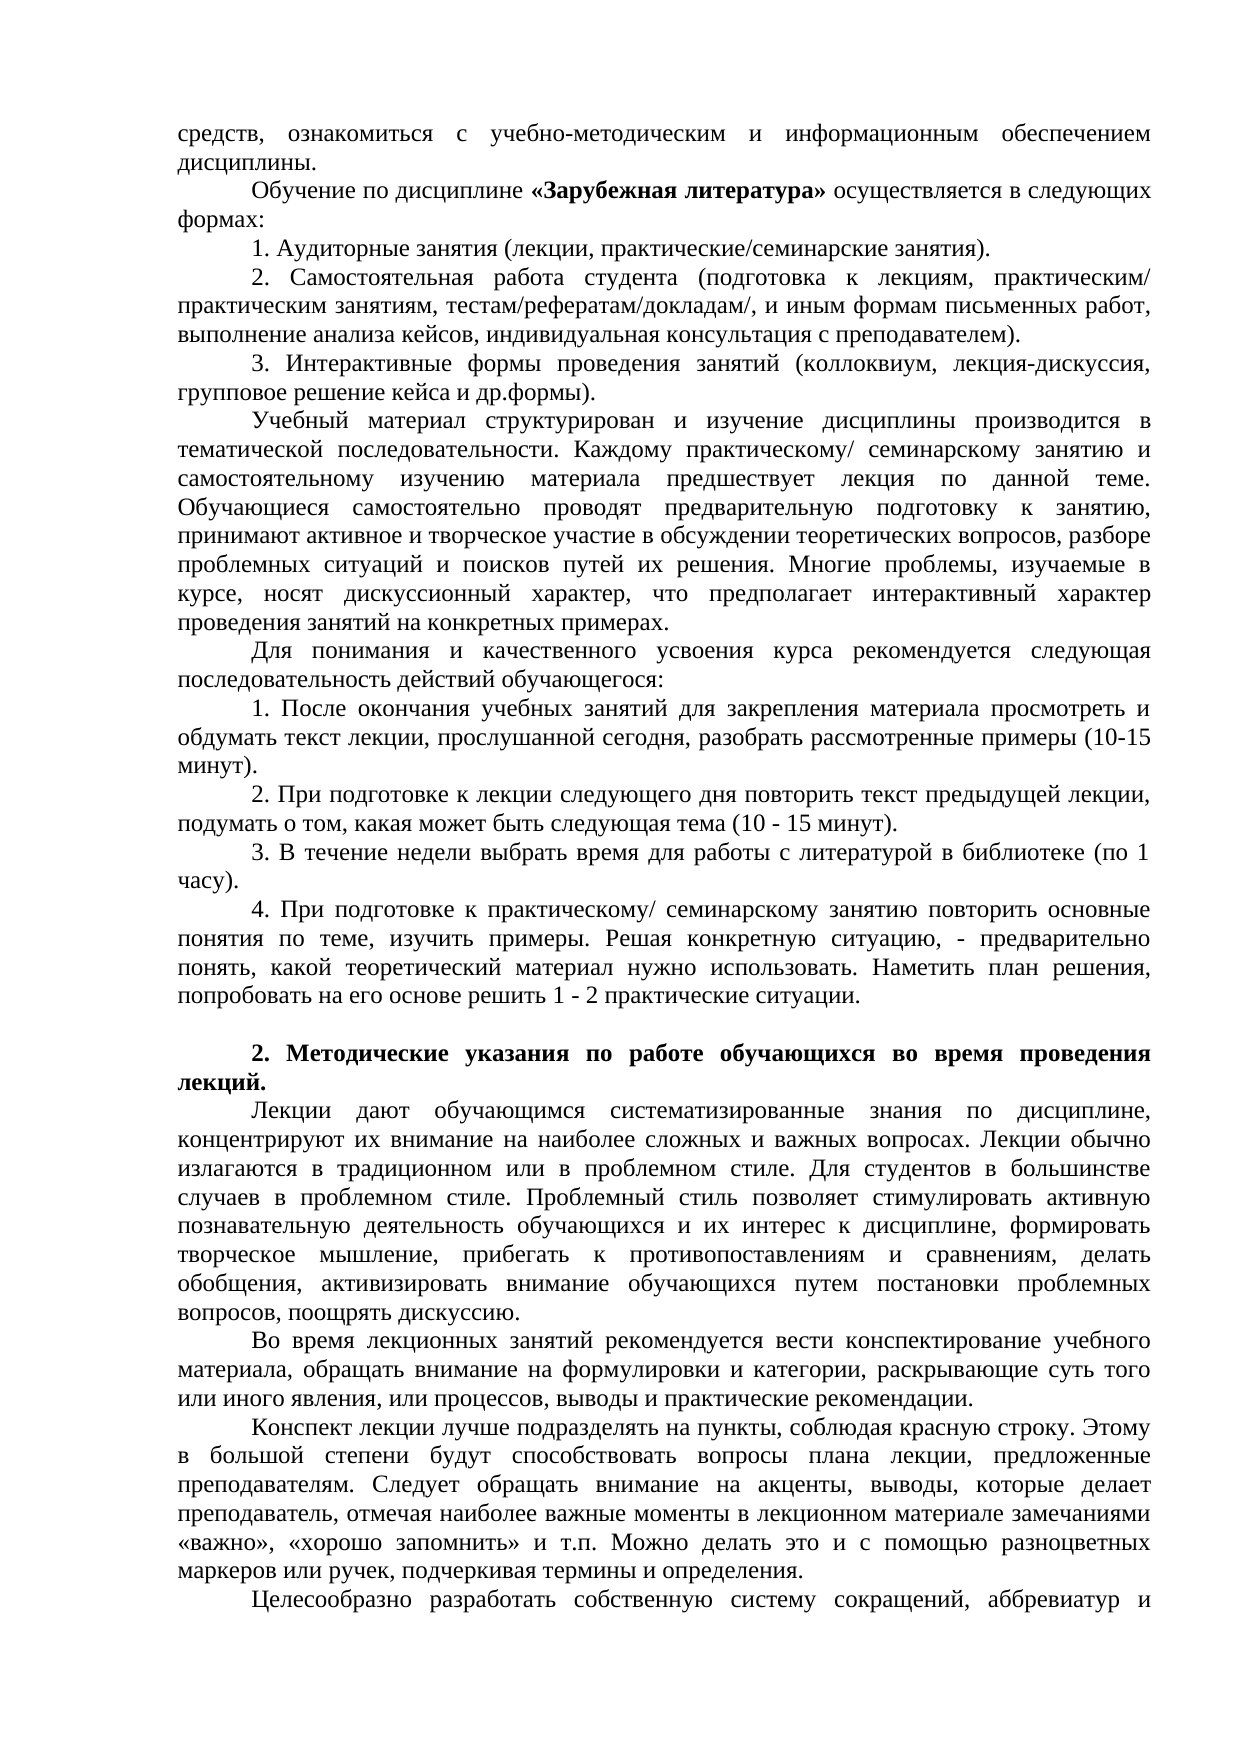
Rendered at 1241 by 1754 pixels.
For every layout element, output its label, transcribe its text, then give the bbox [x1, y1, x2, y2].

text 2. Методические указания по работе обучающихся во время проведения лекций. [177, 1038, 1152, 1096]
text 2. Самостоятельная работа студента (подготовка к лекциям, практическим/ практическим занятиям, тестам/рефератам/докладам/, и иным формам письменных работ, выполнение анализа кейсов, индивидуальная консультация с преподавателем). [177, 262, 1152, 348]
text Учебный материал структурирован и изучение дисциплины производится в тематической последовательности. Каждому практическому/ семинарскому занятию и самостоятельному изучению материала предшествует лекция по данной теме. Обучающиеся самостоятельно проводят предварительную подготовку к занятию, принимают активное и творческое участие в обсуждении теоретических вопросов, разборе проблемных ситуаций и поисков путей их решения. Многие проблемы, изучаемые в курсе, носят дискуссионный характер, что предполагает интерактивный характер проведения занятий на конкретных примерах. [177, 406, 1152, 636]
text Для понимания и качественного усвоения курса рекомендуется следующая последовательность действий обучающегося: [177, 636, 1152, 693]
text Обучение по дисциплине «Зарубежная литература» осуществляется в следующих формах: [177, 176, 1152, 233]
text 3. В течение недели выбрать время для работы с литературой в библиотеке (по 1 часу). [177, 837, 1152, 894]
text Во время лекционных занятий рекомендуется вести конспектирование учебного материала, обращать внимание на формулировки и категории, раскрывающие суть того или иного явления, или процессов, выводы и практические рекомендации. [177, 1326, 1152, 1412]
text 2. При подготовке к лекции следующего дня повторить текст предыдущей лекции, подумать о том, какая может быть следующая тема (10 - 15 минут). [177, 779, 1152, 837]
text Лекции дают обучающимся систематизированные знания по дисциплине, концентрируют их внимание на наиболее сложных и важных вопросах. Лекции обычно излагаются в традиционном или в проблемном стиле. Для студентов в большинстве случаев в проблемном стиле. Проблемный стиль позволяет стимулировать активную познавательную деятельность обучающихся и их интерес к дисциплине, формировать творческое мышление, прибегать к противопоставлениям и сравнениям, делать обобщения, активизировать внимание обучающихся путем постановки проблемных вопросов, поощрять дискуссию. [177, 1096, 1152, 1326]
text 1. Аудиторные занятия (лекции, практические/семинарские занятия). [177, 233, 1152, 262]
text 4. При подготовке к практическому/ семинарскому занятию повторить основные понятия по теме, изучить примеры. Решая конкретную ситуацию, - предварительно понять, какой теоретический материал нужно использовать. Наметить план решения, попробовать на его основе решить 1 - 2 практические ситуации. [177, 894, 1152, 1009]
text 3. Интерактивные формы проведения занятий (коллоквиум, лекция-дискуссия, групповое решение кейса и др.формы). [177, 348, 1152, 406]
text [177, 1584, 1152, 1613]
text 1. После окончания учебных занятий для закрепления материала просмотреть и обдумать текст лекции, прослушанной сегодня, разобрать рассмотренные примеры (10-15 минут). [177, 693, 1152, 779]
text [177, 118, 1152, 176]
text Конспект лекции лучше подразделять на пункты, соблюдая красную строку. Этому в большой степени будут способствовать вопросы плана лекции, предложенные преподавателям. Следует обращать внимание на акценты, выводы, которые делает преподаватель, отмечая наиболее важные моменты в лекционном материале замечаниями «важно», «хорошо запомнить» и т.п. Можно делать это и с помощью разноцветных маркеров или ручек, подчеркивая термины и определения. [177, 1412, 1152, 1584]
